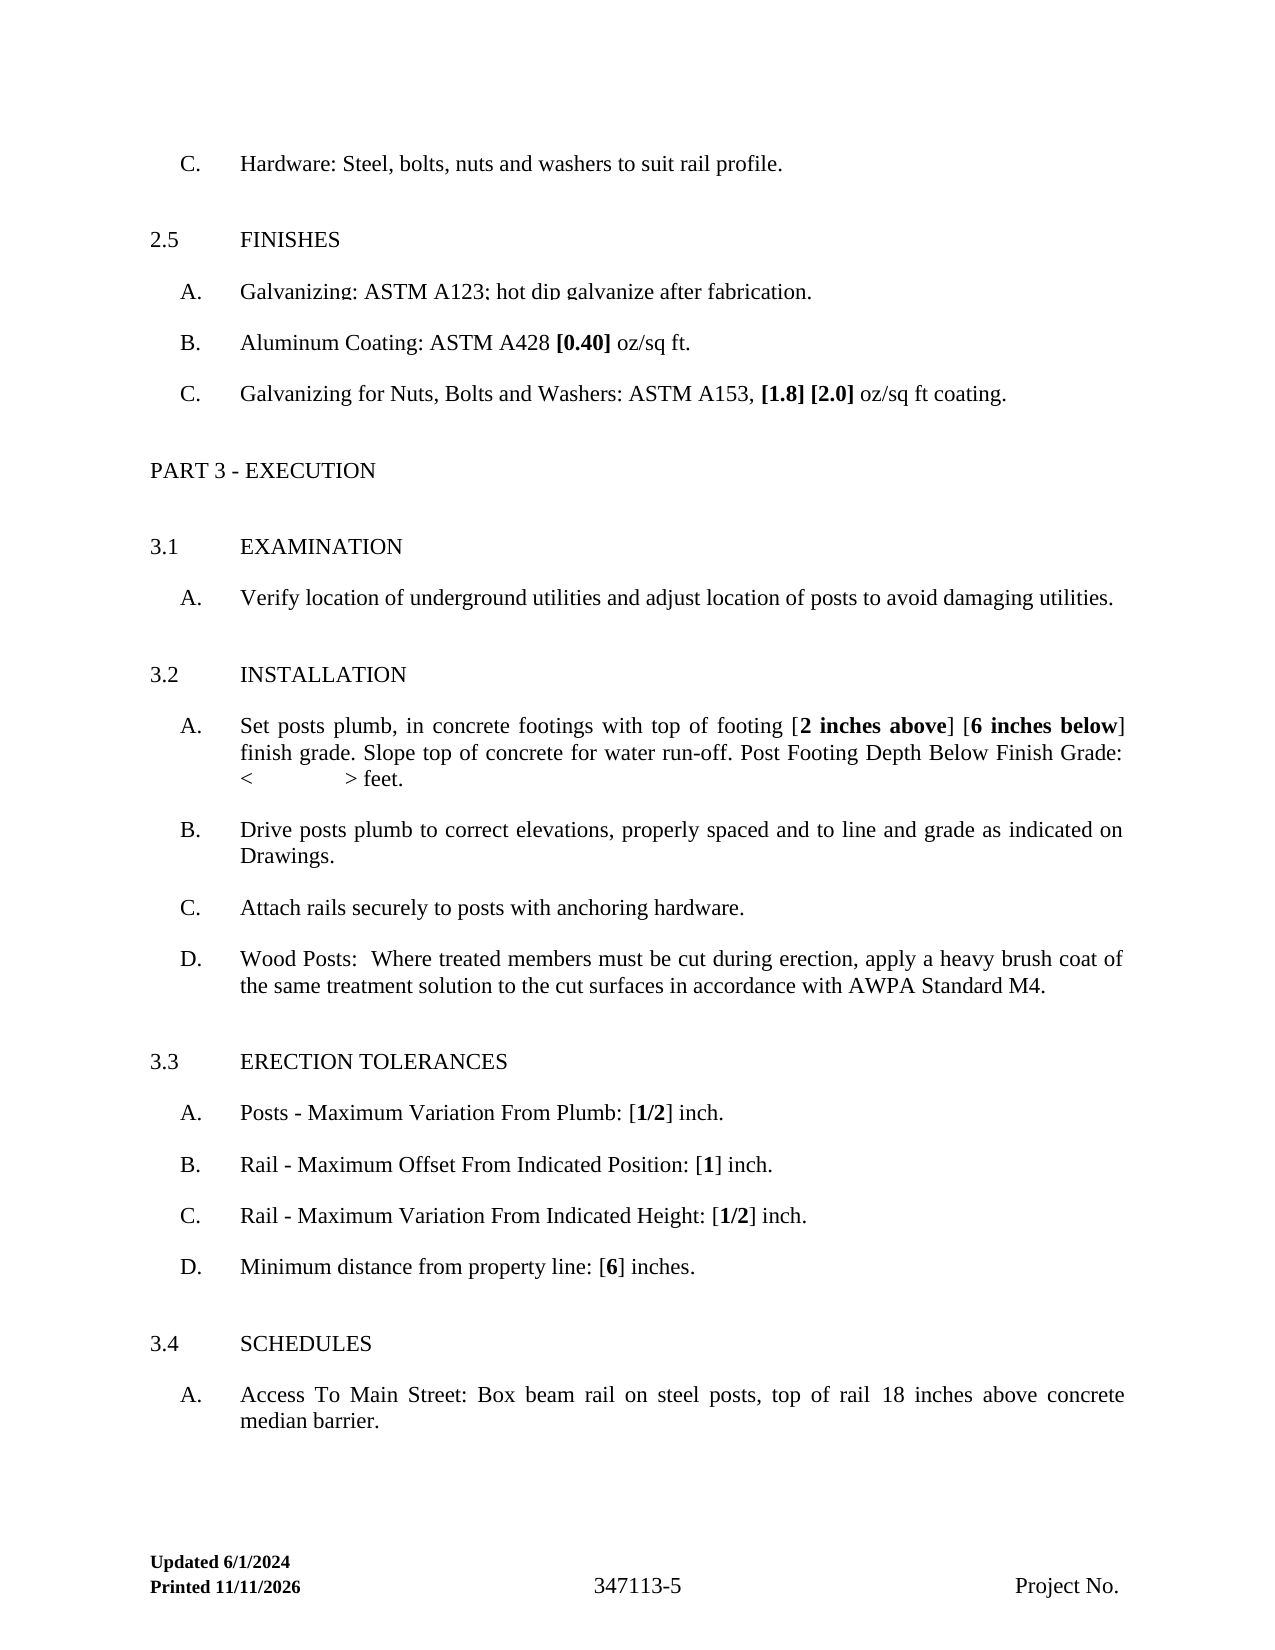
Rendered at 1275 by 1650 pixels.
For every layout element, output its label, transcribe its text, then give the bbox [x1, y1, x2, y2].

text INSTALLATION [150, 661, 1125, 687]
text Wood Posts: Where treated members must be cut during erection, apply a heavy brush coat of the same treatment solution to the cut surfaces in accordance with AWPA Standard M4. [180, 945, 1125, 998]
text Galvanizing for Nuts, Bolts and Washers: ASTM A153, [1.8] [2.0] oz/sq ft coating. [180, 380, 1125, 407]
text Aluminum Coating: ASTM A428 [0.40] oz/sq ft. [180, 329, 1125, 355]
text ERECTION TOLERANCES [150, 1048, 1125, 1074]
text FINISHES [150, 226, 1125, 249]
text SCHEDULES [150, 1330, 1125, 1352]
text Drive posts plumb to correct elevations, properly spaced and to line and grade as indicated on Drawings. [180, 816, 1125, 869]
text Attach rails securely to posts with anchoring hardware. [180, 894, 1125, 920]
text Rail - Maximum Variation From Indicated Height: [1/2] inch. [180, 1202, 1125, 1228]
text EXECUTION [150, 457, 1125, 483]
text Set posts plumb, in concrete footings with top of footing [2 inches above] [6 inches below] finish grade. Slope top of concrete for water run-off. Post Footing Depth Below Finish Grade: <________> feet. [180, 712, 1125, 787]
text Posts - Maximum Variation From Plumb: [1/2] inch. [180, 1099, 1125, 1126]
text Galvanizing: ASTM A123; hot dip galvanize after fabrication. [180, 278, 1125, 300]
text Hardware: Steel, bolts, nuts and washers to suit rail profile. [180, 150, 1125, 176]
text EXAMINATION [150, 533, 1125, 559]
text Access To Main Street: Box beam rail on steel posts, top of rail 18 inches above concrete median barrier. [180, 1381, 1125, 1434]
text Minimum distance from property line: [6] inches. [180, 1253, 1125, 1280]
text Verify location of underground utilities and adjust location of posts to avoid damaging utilities. [180, 584, 1125, 611]
text Rail - Maximum Offset From Indicated Position: [1] inch. [180, 1151, 1125, 1177]
